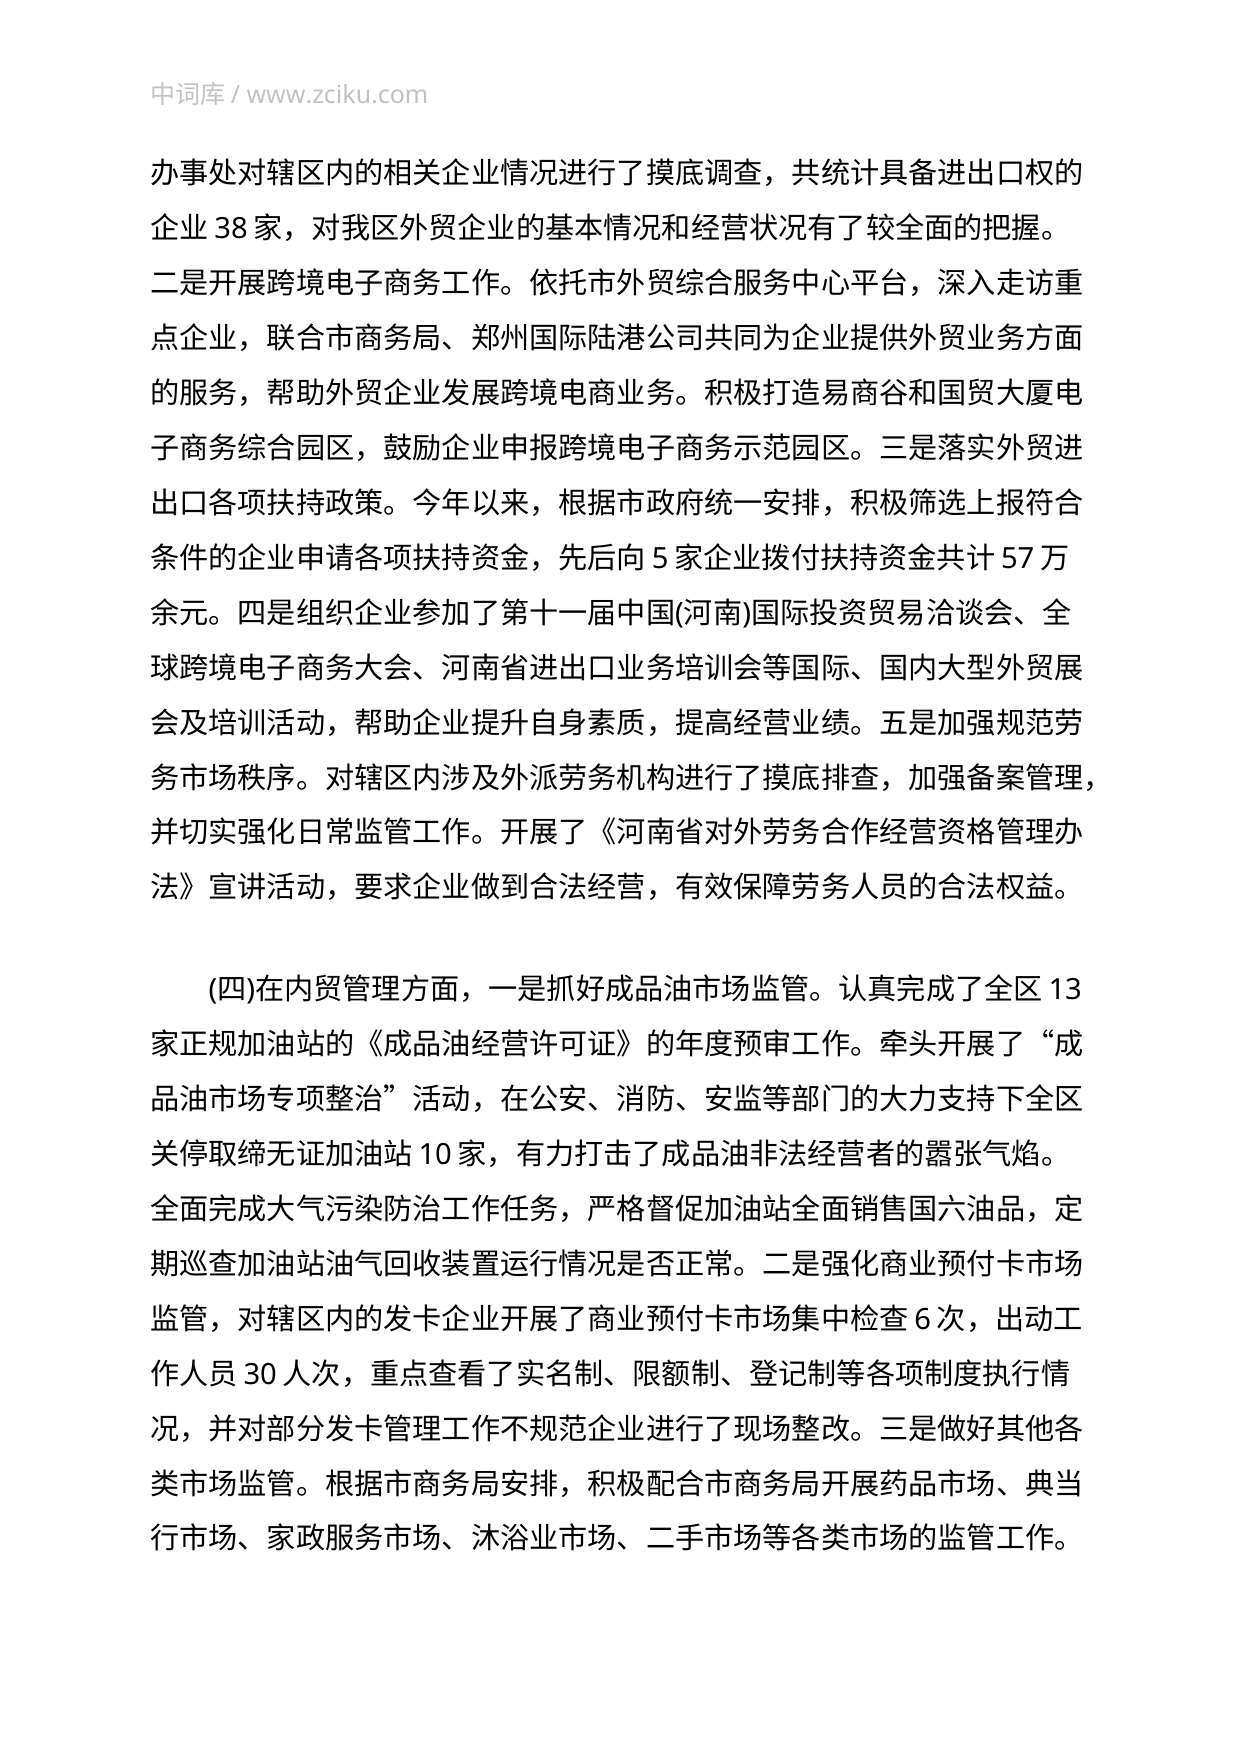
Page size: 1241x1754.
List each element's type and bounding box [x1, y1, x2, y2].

text [150, 150, 1090, 906]
text [150, 966, 1090, 1557]
